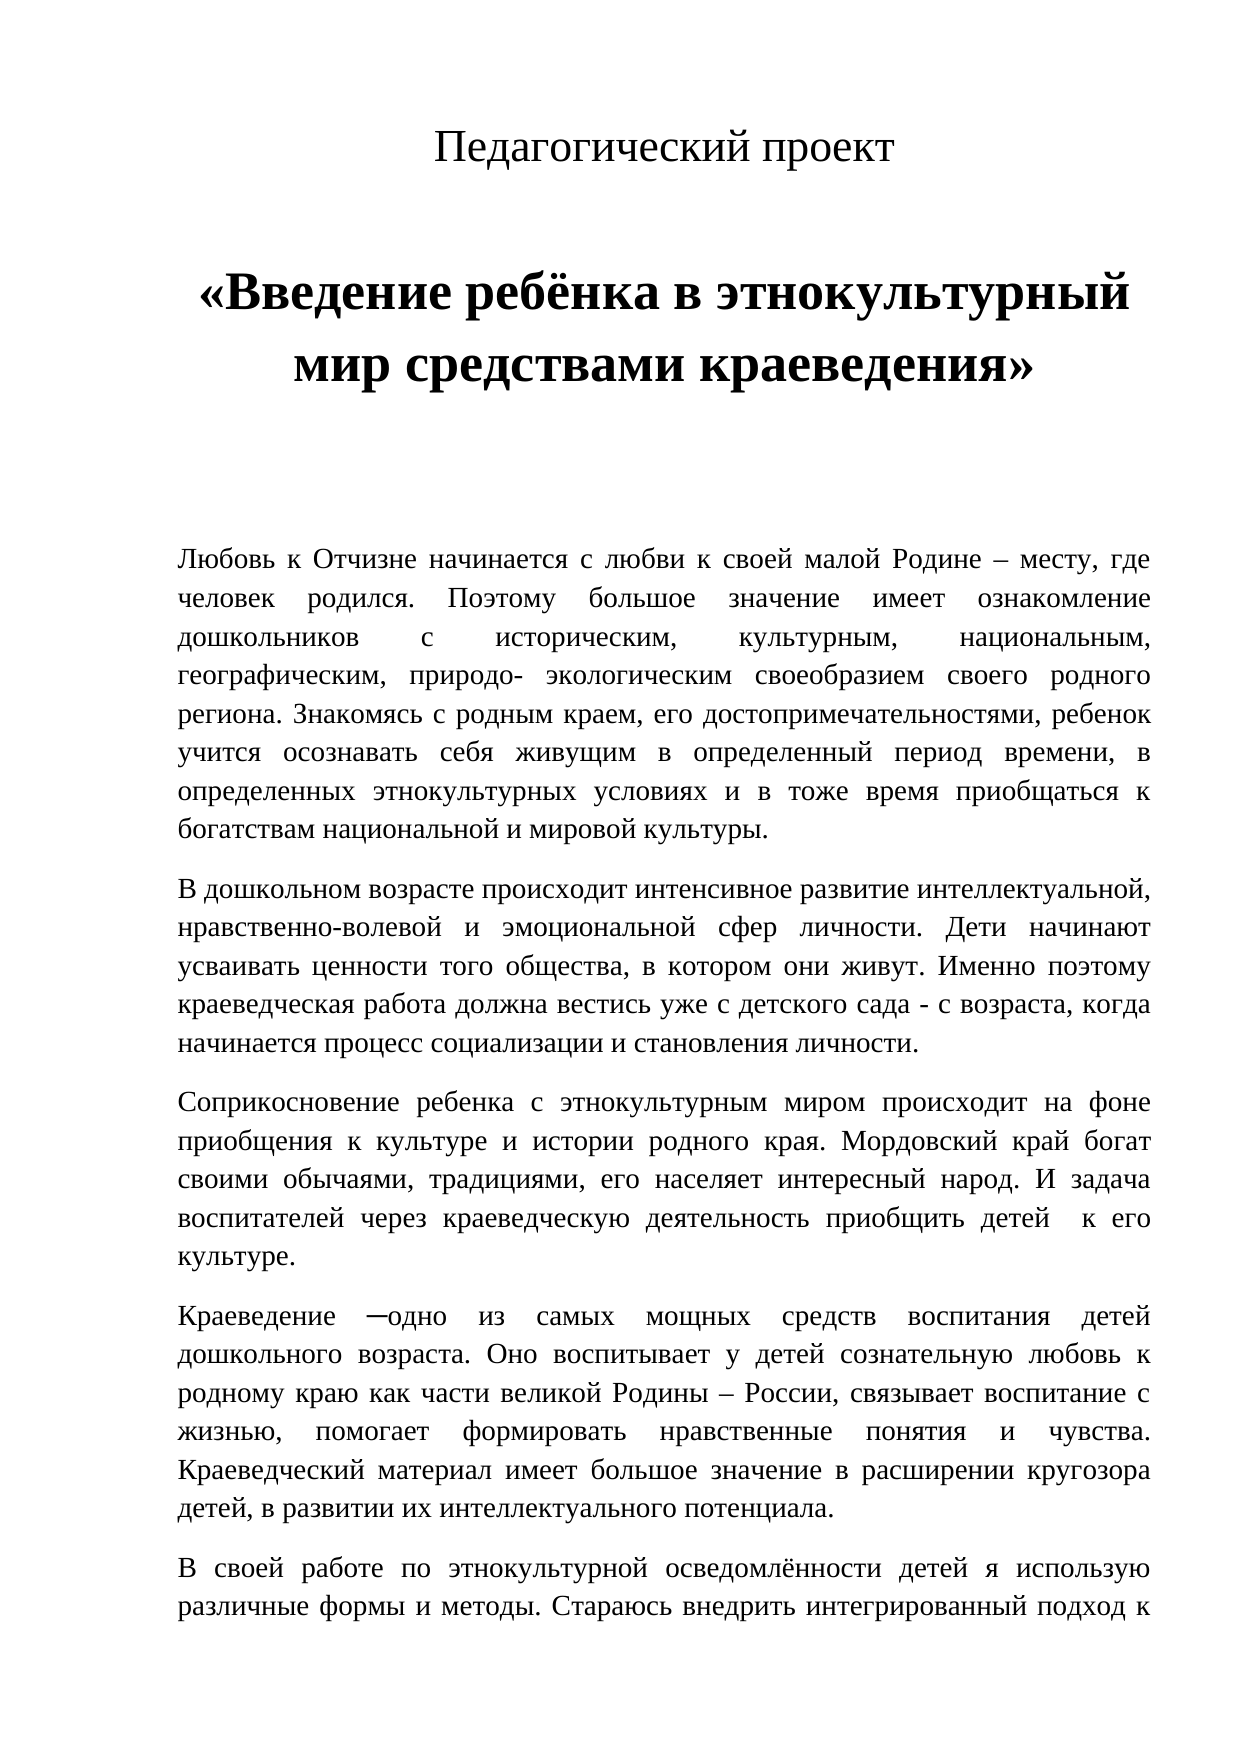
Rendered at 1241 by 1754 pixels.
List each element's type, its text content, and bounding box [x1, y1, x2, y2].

text Краеведение ─одно из самых мощных средств воспитания детей дошкольного возраста. Оно воспитывает у детей сознательную любовь к родному краю как части великой Родины – России, связывает воспитание с жизнью, помогает формировать нравственные понятия и чувства. Краеведческий материал имеет большое значение в расширении кругозора детей, в развитии их интеллектуального потенциала. [177, 1298, 1152, 1524]
text Педагогический проект [177, 118, 1152, 171]
text «Введение ребёнка в этнокультурный мир средствами краеведения» [177, 259, 1152, 393]
text Любовь к Отчизне начинается с любви к своей малой Родине – месту, где человек родился. Поэтому большое значение имеет ознакомление дошкольников с историческим, культурным, национальным, географическим, природо- экологическим своеобразием своего родного региона. Знакомясь с родным краем, его достопримечательностями, ребенок учится осознавать себя живущим в определенный период времени, в определенных этнокультурных условиях и в тоже время приобщаться к богатствам национальной и мировой культуры. [177, 542, 1152, 845]
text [177, 1550, 1152, 1622]
text В дошкольном возрасте происходит интенсивное развитие интеллектуальной, нравственно-волевой и эмоциональной сфер личности. Дети начинают усваивать ценности того общества, в котором они живут. Именно поэтому краеведческая работа должна вестись уже с детского сада - с возраста, когда начинается процесс социализации и становления личности. [177, 871, 1152, 1058]
text Соприкосновение ребенка с этнокультурным миром происходит на фоне приобщения к культуре и истории родного края. Мордовский край богат своими обычаями, традициями, его населяет интересный народ. И задача воспитателей через краеведческую деятельность приобщить детей к его культуре. [177, 1084, 1152, 1272]
